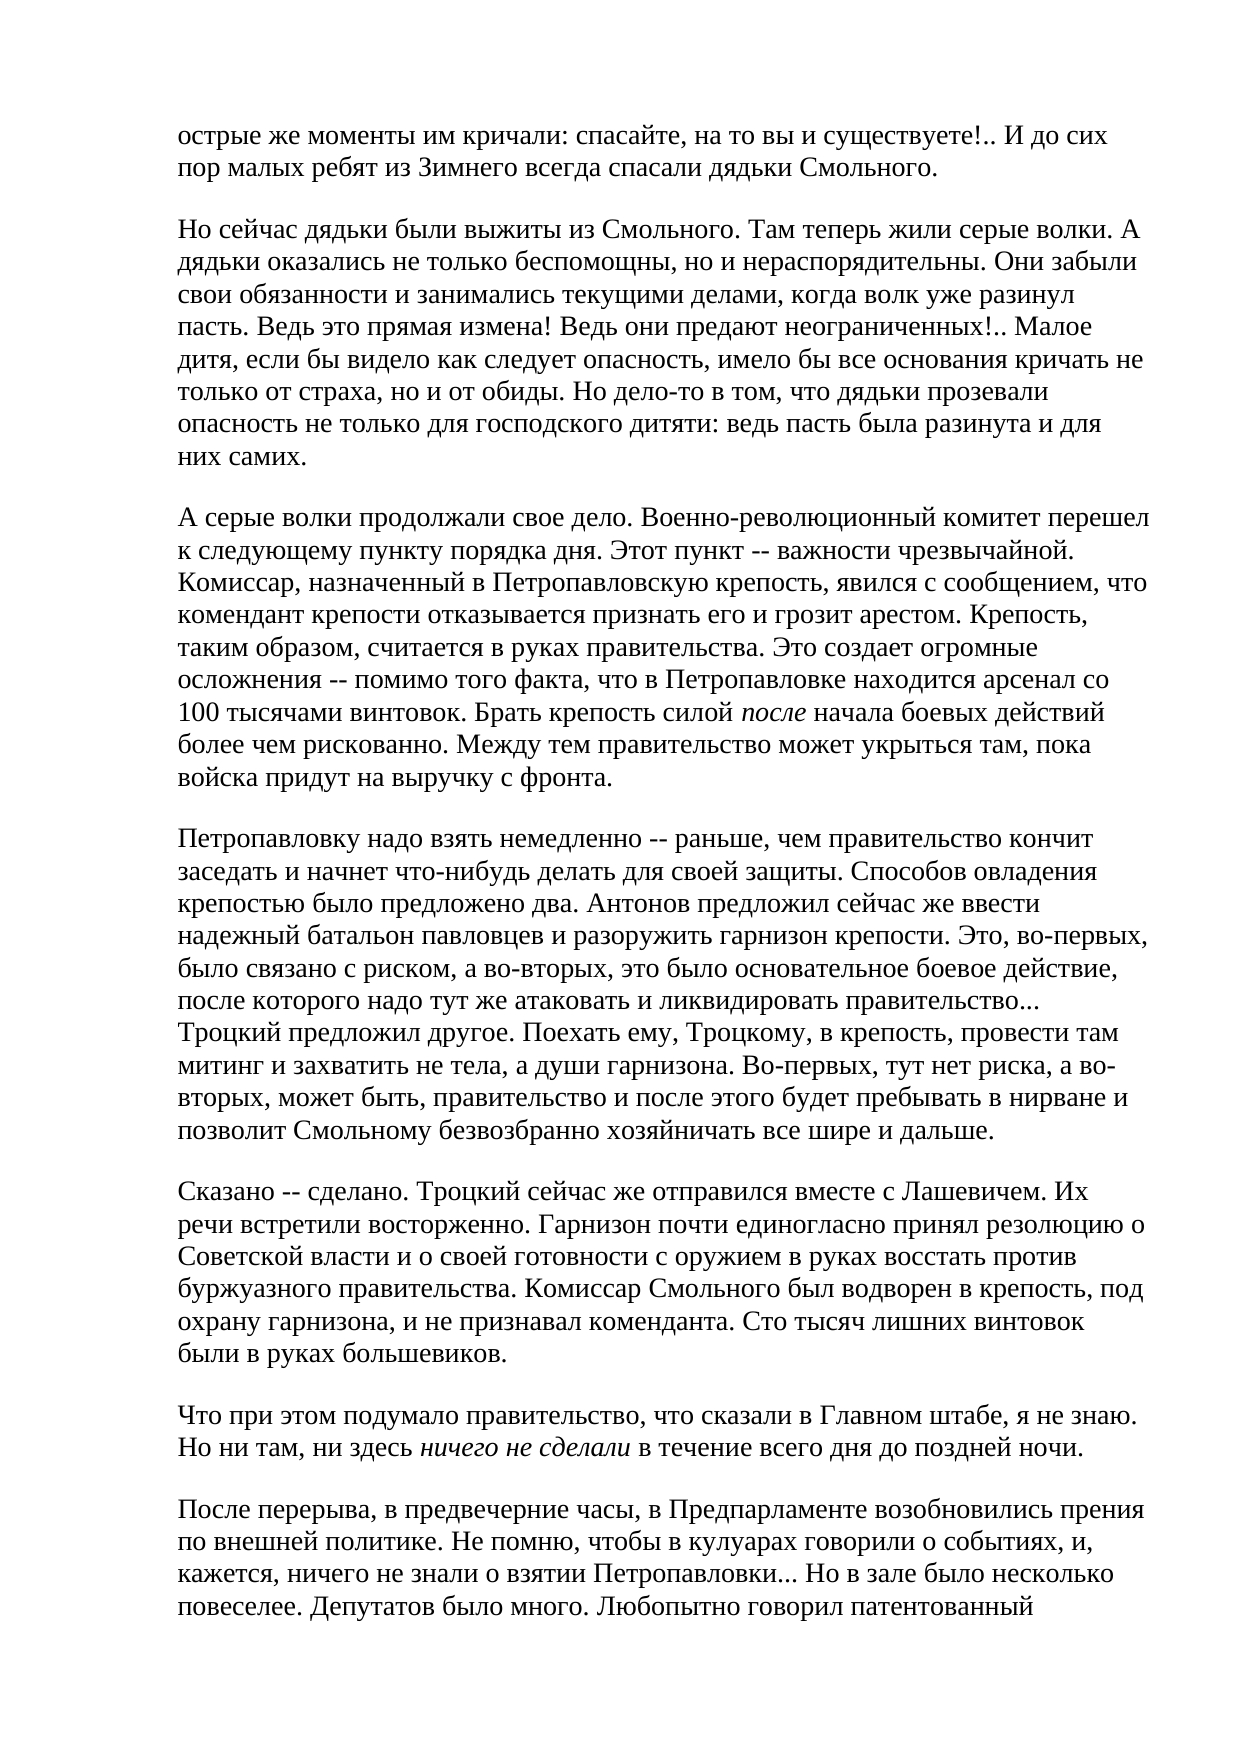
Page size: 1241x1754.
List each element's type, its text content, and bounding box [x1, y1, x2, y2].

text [177, 118, 1152, 183]
text А серые волки продолжали свое дело. Военно-революционный комитет перешел к следующему пункту порядка дня. Этот пункт -- важности чрезвычайной. Комиссар, назначенный в Петропавловскую крепость, явился с сообщением, что комендант крепости отказывается признать его и грозит арестом. Крепость, таким образом, считается в руках правительства. Это создает огромные осложнения -- помимо того факта, что в Петропавловке находится арсенал со 100 тысячами винтовок. Брать крепость силой после начала боевых действий более чем рискованно. Между тем правительство может укрыться там, пока войска придут на выручку с фронта. [177, 500, 1152, 792]
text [177, 1492, 1152, 1621]
text Сказано -- сделано. Троцкий сейчас же отправился вместе с Лашевичем. Их речи встретили восторженно. Гарнизон почти единогласно принял резолюцию о Советской власти и о своей готовности с оружием в руках восстать против буржуазного правительства. Комиссар Смольного был водворен в крепость, под охрану гарнизона, и не признавал коменданта. Сто тысяч лишних винтовок были в руках большевиков. [177, 1174, 1152, 1369]
text Что при этом подумало правительство, что сказали в Главном штабе, я не знаю. Но ни там, ни здесь ничего не сделали в течение всего дня до поздней ночи. [177, 1398, 1152, 1463]
text Но сейчас дядьки были выжиты из Смольного. Там теперь жили серые волки. А дядьки оказались не только беспомощны, но и нераспорядительны. Они забыли свои обязанности и занимались текущими делами, когда волк уже разинул пасть. Ведь это прямая измена! Ведь они предают неограниченных!.. Малое дитя, если бы видело как следует опасность, имело бы все основания кричать не только от страха, но и от обиды. Но дело-то в том, что дядьки прозевали опасность не только для господского дитяти: ведь пасть была разинута и для них самих. [177, 212, 1152, 471]
text Петропавловку надо взять немедленно -- раньше, чем правительство кончит заседать и начнет что-нибудь делать для своей защиты. Способов овладения крепостью было предложено два. Антонов предложил сейчас же ввести надежный батальон павловцев и разоружить гарнизон крепости. Это, во-первых, было связано с риском, а во-вторых, это было основательное боевое действие, после которого надо тут же атаковать и ликвидировать правительство... Троцкий предложил другое. Поехать ему, Троцкому, в крепость, провести там митинг и захватить не тела, а души гарнизона. Во-первых, тут нет риска, а во-вторых, может быть, правительство и после этого будет пребывать в нирване и позволит Смольному безвозбранно хозяйничать все шире и дальше. [177, 821, 1152, 1145]
